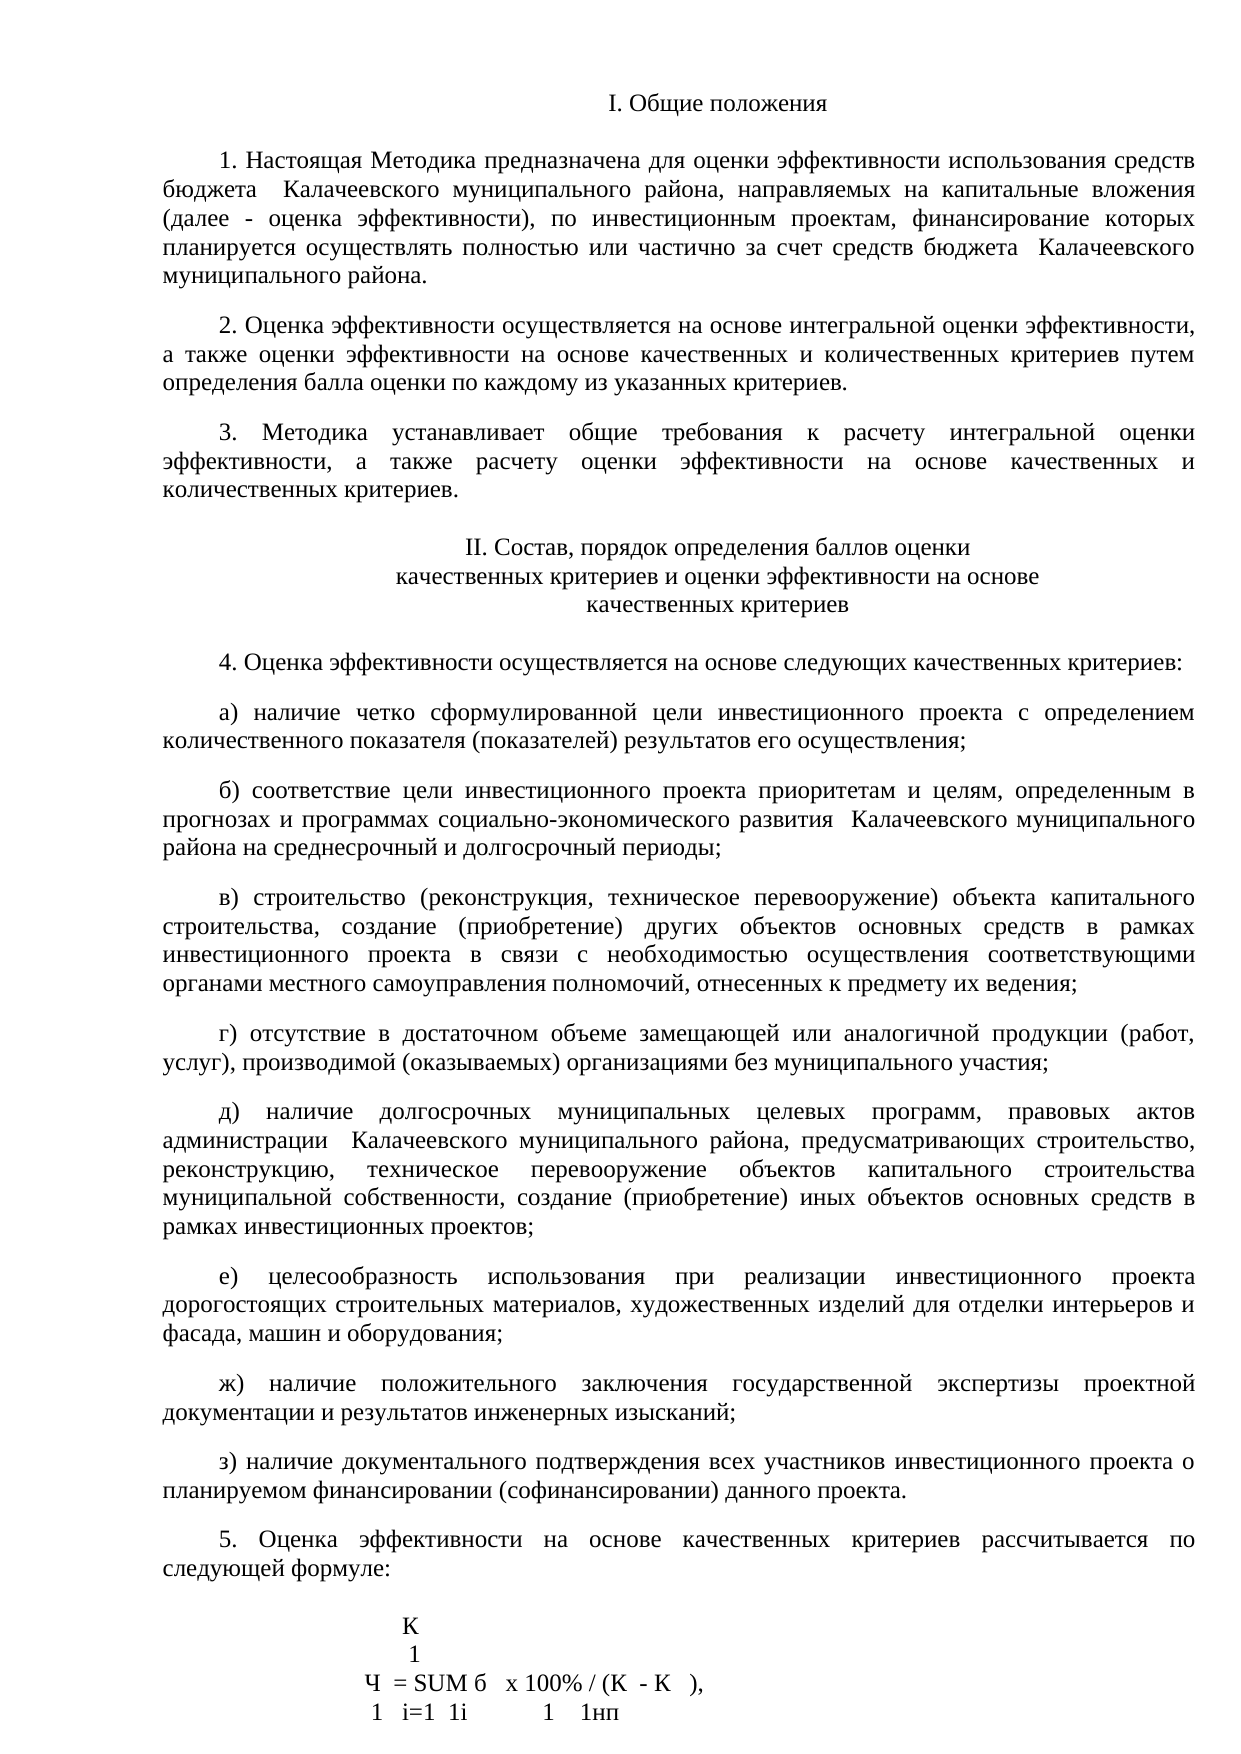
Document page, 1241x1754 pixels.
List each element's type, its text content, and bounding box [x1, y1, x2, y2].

text 3. Методика устанавливает общие требования к расчету интегральной оценки эффективности, а также расчету оценки эффективности на основе качественных и количественных критериев. [162, 417, 1196, 503]
text 5. Оценка эффективности на основе качественных критериев рассчитывается по следующей формуле: [162, 1524, 1196, 1582]
text д) наличие долгосрочных муниципальных целевых программ, правовых актов администрации Калачеевского муниципального района, предусматривающих строительство, реконструкцию, техническое перевооружение объектов капитального строительства муниципальной собственности, создание (приобретение) иных объектов основных средств в рамках инвестиционных проектов; [162, 1096, 1196, 1240]
text а) наличие четко сформулированной цели инвестиционного проекта с определением количественного показателя (показателей) результатов его осуществления; [162, 697, 1196, 754]
text 2. Оценка эффективности осуществляется на основе интегральной оценки эффективности, а также оценки эффективности на основе качественных и количественных критериев путем определения балла оценки по каждому из указанных критериев. [162, 310, 1196, 396]
text е) целесообразность использования при реализации инвестиционного проекта дорогостоящих строительных материалов, художественных изделий для отделки интерьеров и фасада, машин и оборудования; [162, 1261, 1196, 1347]
text 4. Оценка эффективности осуществляется на основе следующих качественных критериев: [162, 647, 1196, 676]
text в) строительство (реконструкция, техническое перевооружение) объекта капитального строительства, создание (приобретение) других объектов основных средств в рамках инвестиционного проекта в связи с необходимостью осуществления соответствующими органами местного самоуправления полномочий, отнесенных к предмету их ведения; [162, 882, 1196, 997]
text 1. Настоящая Методика предназначена для оценки эффективности использования средств бюджета Калачеевского муниципального района, направляемых на капитальные вложения (далее - оценка эффективности), по инвестиционным проектам, финансирование которых планируется осуществлять полностью или частично за счет средств бюджета Калачеевского муниципального района. [162, 145, 1196, 289]
text 1 [162, 1639, 1196, 1668]
text К [162, 1611, 1196, 1639]
text ж) наличие положительного заключения государственной экспертизы проектной документации и результатов инженерных изысканий; [162, 1368, 1196, 1425]
text II. Состав, порядок определения баллов оценки [162, 532, 1196, 561]
text 1 i=1 1i 1 1нп [162, 1697, 1196, 1726]
text качественных критериев [162, 589, 1196, 618]
text I. Общие положения [162, 88, 1196, 117]
text качественных критериев и оценки эффективности на основе [162, 561, 1196, 589]
text Ч = SUM б x 100% / (К - К ), [162, 1668, 1196, 1697]
text б) соответствие цели инвестиционного проекта приоритетам и целям, определенным в прогнозах и программах социально-экономического развития Калачеевского муниципального района на среднесрочный и долгосрочный периоды; [162, 775, 1196, 861]
text г) отсутствие в достаточном объеме замещающей или аналогичной продукции (работ, услуг), производимой (оказываемых) организациями без муниципального участия; [162, 1018, 1196, 1075]
text з) наличие документального подтверждения всех участников инвестиционного проекта о планируемом финансировании (софинансировании) данного проекта. [162, 1446, 1196, 1504]
